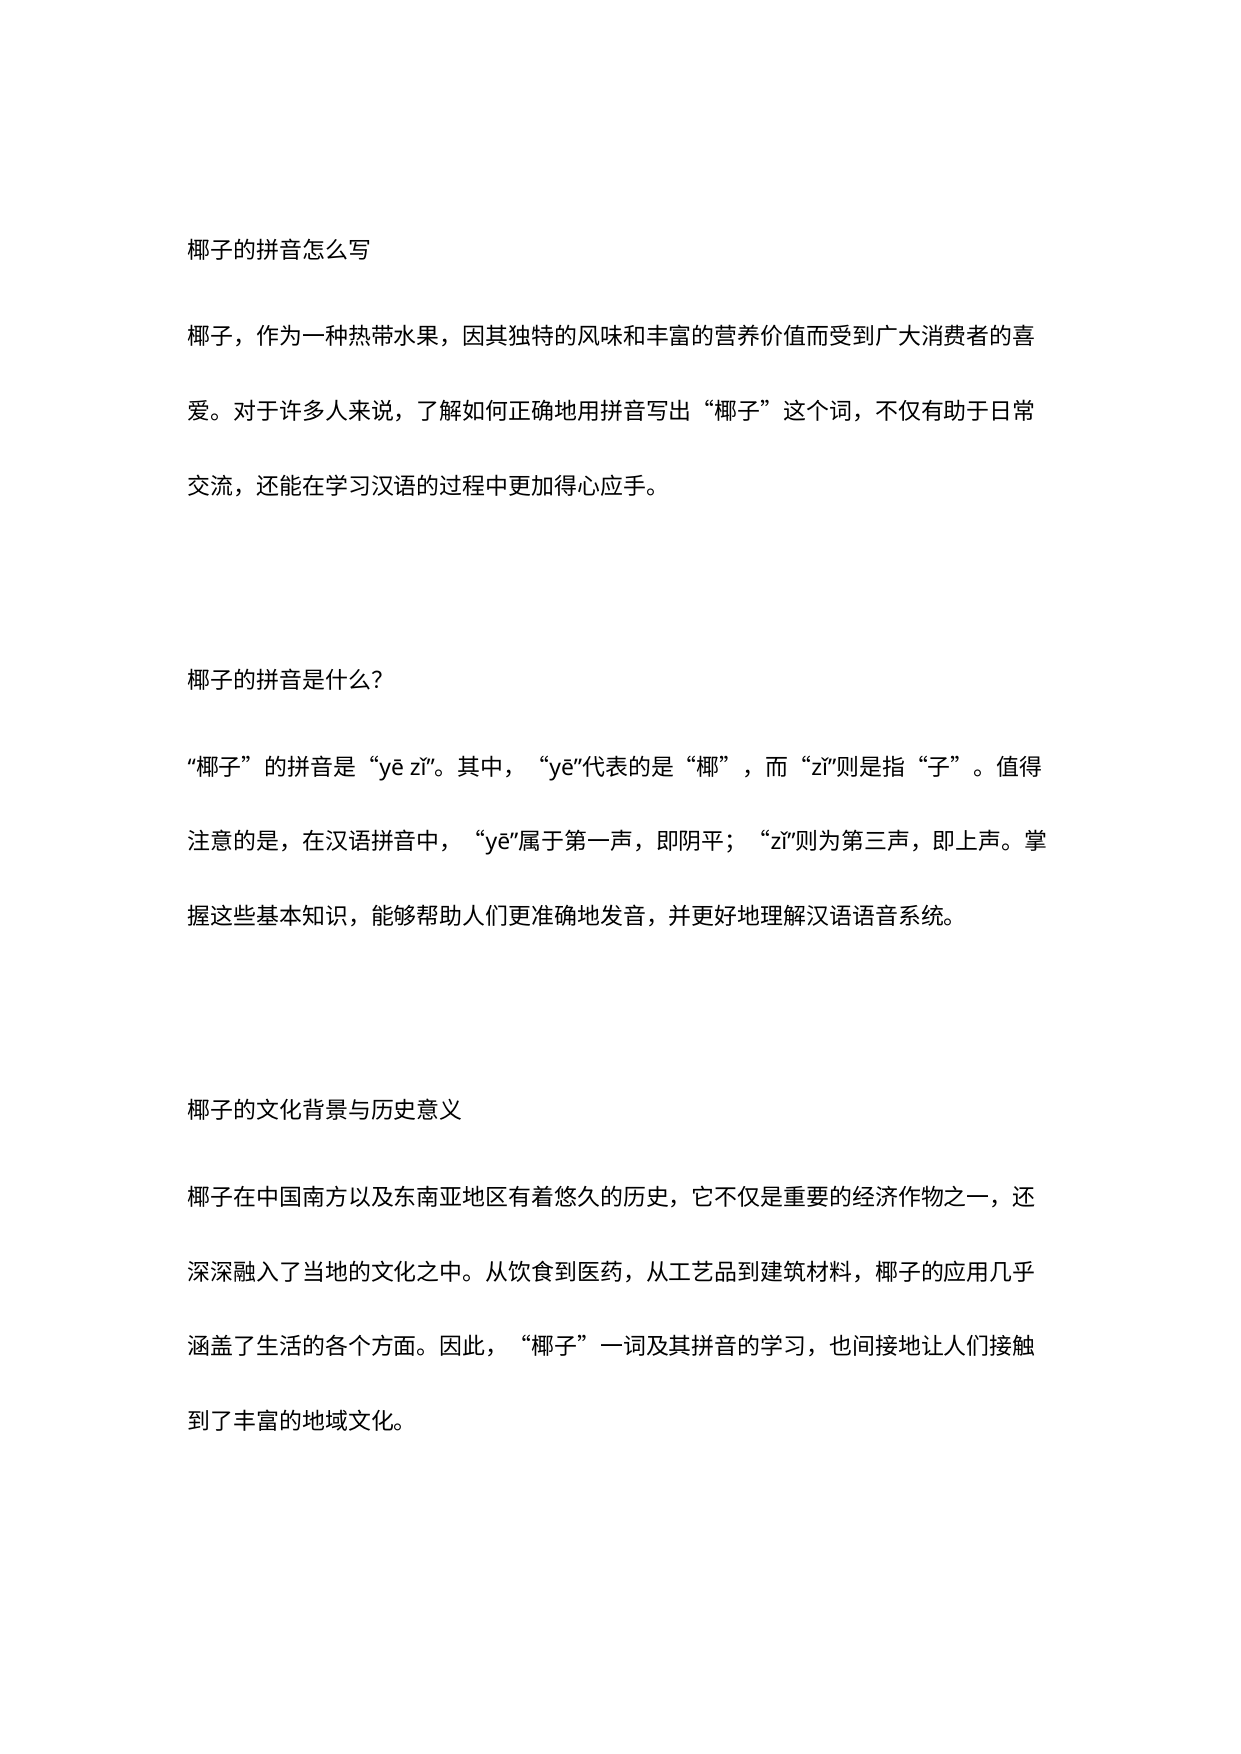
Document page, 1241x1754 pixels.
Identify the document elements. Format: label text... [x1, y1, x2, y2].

text 椰子在中国南方以及东南亚地区有着悠久的历史，它不仅是重要的经济作物之一，还深深融入了当地的文化之中。从饮食到医药，从工艺品到建筑材料，椰子的应用几乎涵盖了生活的各个方面。因此，“椰子”一词及其拼音的学习，也间接地让人们接触到了丰富的地域文化。 [187, 1163, 1053, 1452]
text “椰子”的拼音是“yē zǐ”。其中，“yē”代表的是“椰”，而“zǐ”则是指“子”。值得注意的是，在汉语拼音中，“yē”属于第一声，即阴平；“zǐ”则为第三声，即上声。掌握这些基本知识，能够帮助人们更准确地发音，并更好地理解汉语语音系统。 [187, 733, 1053, 947]
text 椰子的拼音怎么写 [187, 216, 1053, 281]
text 椰子，作为一种热带水果，因其独特的风味和丰富的营养价值而受到广大消费者的喜爱。对于许多人来说，了解如何正确地用拼音写出“椰子”这个词，不仅有助于日常交流，还能在学习汉语的过程中更加得心应手。 [187, 302, 1053, 517]
text 椰子的文化背景与历史意义 [187, 1076, 1053, 1141]
text 椰子的拼音是什么？ [187, 646, 1053, 711]
